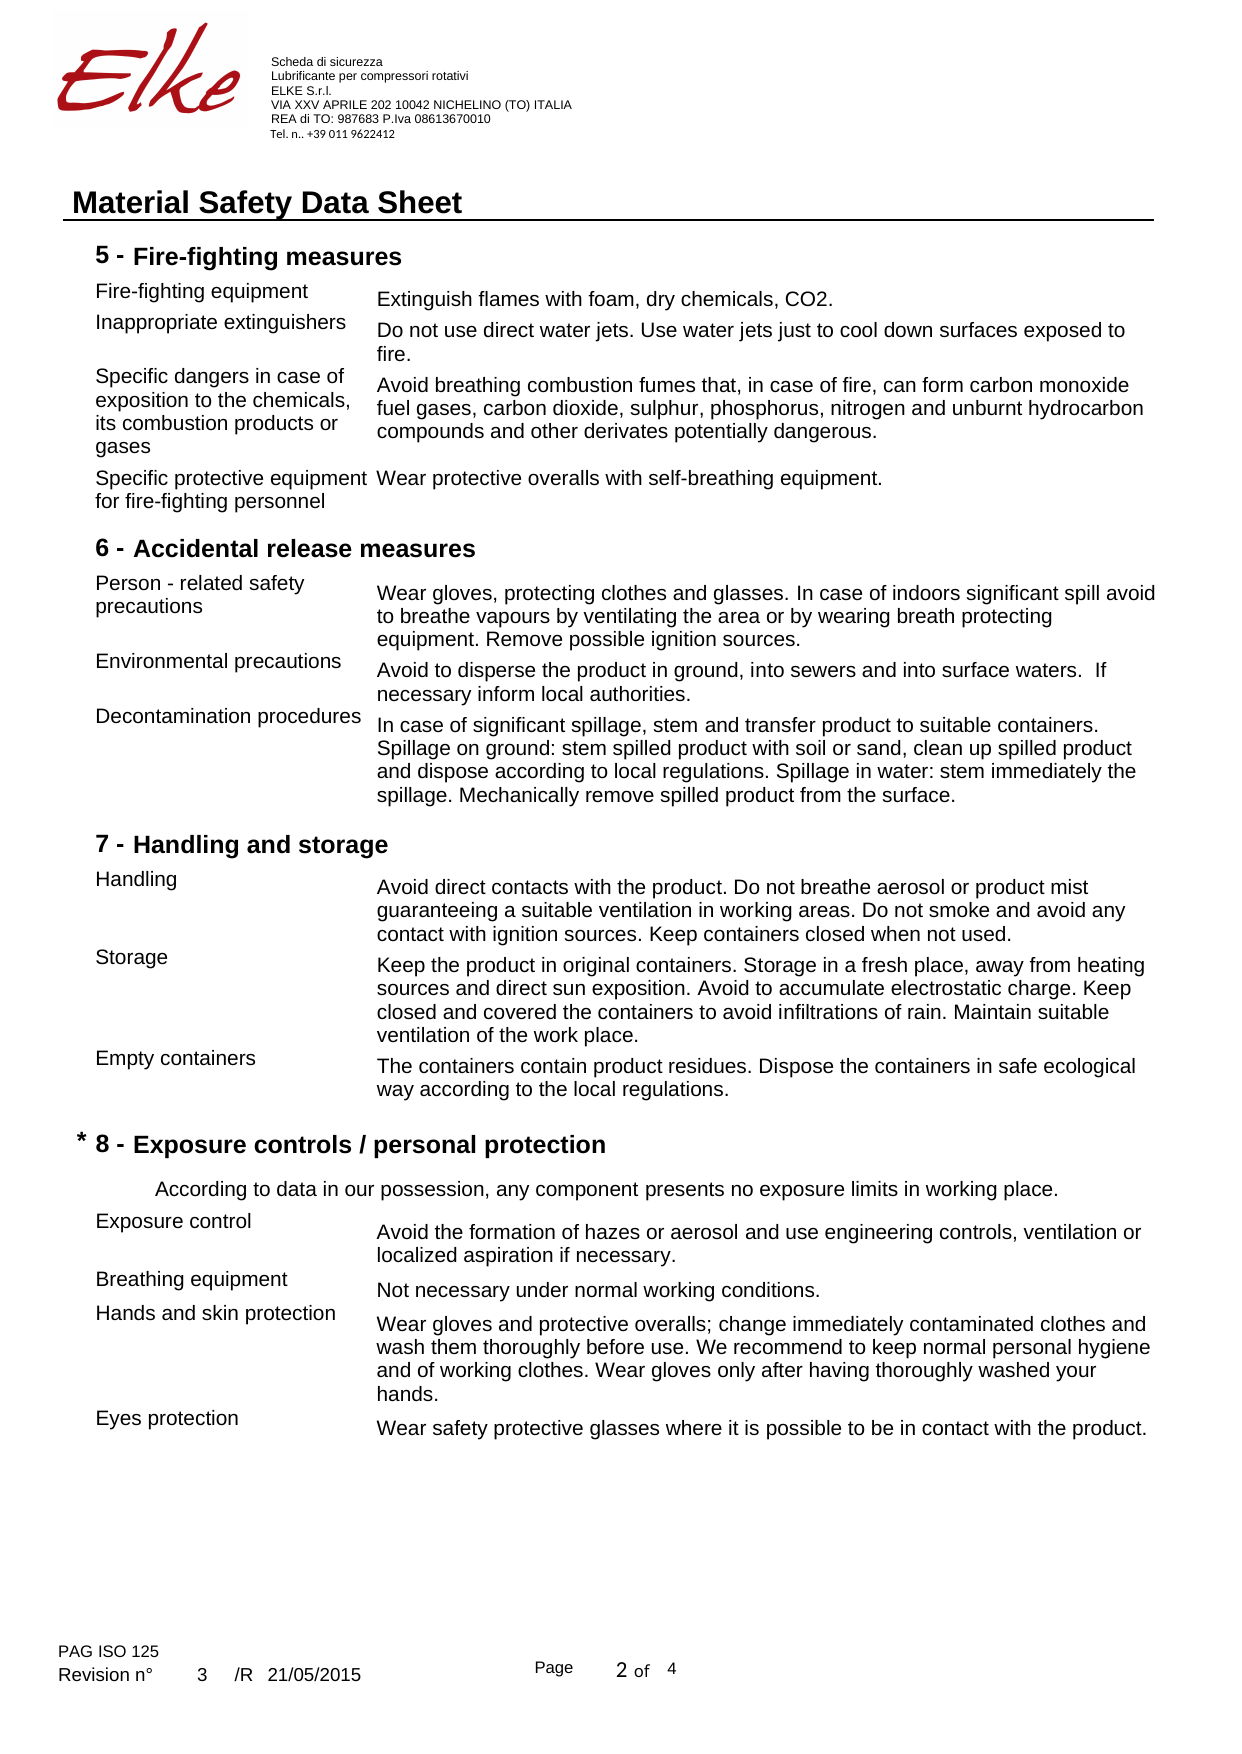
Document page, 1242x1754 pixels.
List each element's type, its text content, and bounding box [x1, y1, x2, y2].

text Avoid direct contacts with the product. Do not breathe aerosol or product mist guaranteeing a suitable ventilation in working areas. Do not smoke and avoid any contact with ignition sources. Keep containers closed when not used. [377, 876, 1134, 946]
text Wear gloves and protective overalls; change immediately contaminated clothes and wash them thoroughly before use. We recommend to keep normal personal hygiene and of working clothes. Wear gloves only after having thoroughly washed your hands. [376, 1313, 1159, 1406]
text Environmental precautions [95, 649, 364, 673]
text Avoid the formation of hazes or aerosol and use engineering controls, ventilation or localized aspiration if necessary. [376, 1221, 1150, 1267]
text Do not use direct water jets. Use water jets just to cool down surfaces exposed to fire. [377, 319, 1134, 366]
text Specific protective equipment Wear protective overalls with self-breathing equipment. for fire-fighting personnel [95, 466, 892, 513]
text Wear gloves, protecting clothes and glasses. In case of indoors significant spill avoid to breathe vapours by ventilating the area or by wearing breath protecting [377, 581, 1164, 628]
text Hands and skin protection [95, 1301, 344, 1325]
text The containers contain product residues. Dispose the containers in safe ecological way according to the local regulations. [377, 1055, 1146, 1102]
text Extinguish flames with foam, dry chemicals, CO2. [377, 287, 1173, 311]
text Exposure control [95, 1209, 339, 1233]
text Specific dangers in case of exposition to the chemicals, its combustion products or gases [95, 365, 357, 458]
text Fire-fighting equipment [95, 278, 354, 302]
text 5 - Fire-fighting measures [95, 240, 1173, 270]
picture [50, 10, 248, 129]
text 6 - Accidental release measures [95, 532, 1173, 563]
text Keep the product in original containers. Storage in a fresh place, away from heating sources and direct sun exposition. Avoid to accumulate electrostatic charge. Keep closed and covered the containers to avoid infiltrations of rain. Maintain suitable ventilation of the work place. [377, 954, 1154, 1047]
text Empty containers [95, 1046, 264, 1070]
text equipment. Remove possible ignition sources. [377, 628, 1173, 651]
text Avoid breathing combustion fumes that, in case of fire, can form carbon monoxide fuel gases, carbon dioxide, sulphur, phosphorus, nitrogen and unburnt hydrocarbon compounds and other derivates potentially dangerous. [377, 373, 1152, 443]
text Avoid to disperse the product in ground, into sewers and into surface waters. If necessary inform local authorities. [377, 659, 1114, 706]
text Breathing equipment [95, 1267, 339, 1291]
text Wear safety protective glasses where it is possible to be in contact with the product. [376, 1416, 1173, 1440]
text Inappropriate extinguishers [95, 310, 354, 334]
text Eyes protection [95, 1405, 339, 1429]
text Person - related safety precautions [95, 572, 311, 619]
text Not necessary under normal working conditions. [376, 1277, 1173, 1301]
text In case of significant spillage, stem and transfer product to suitable containers. Spillage on ground: stem spilled product with soil or sand, clean up spilled product and dispose according to local regulations. Spillage in water: stem immediately the spillage. Mechanically remove spilled product from the surface. [377, 713, 1146, 807]
text 7 - Handling and storage [95, 828, 1173, 858]
text Decontamination procedures [95, 703, 369, 727]
text Handling [95, 867, 258, 891]
text * 8 - Exposure controls / personal protection [77, 1126, 1173, 1158]
text Storage [95, 945, 258, 969]
text According to data in our possession, any component presents no exposure limits in working place. [155, 1176, 1173, 1200]
